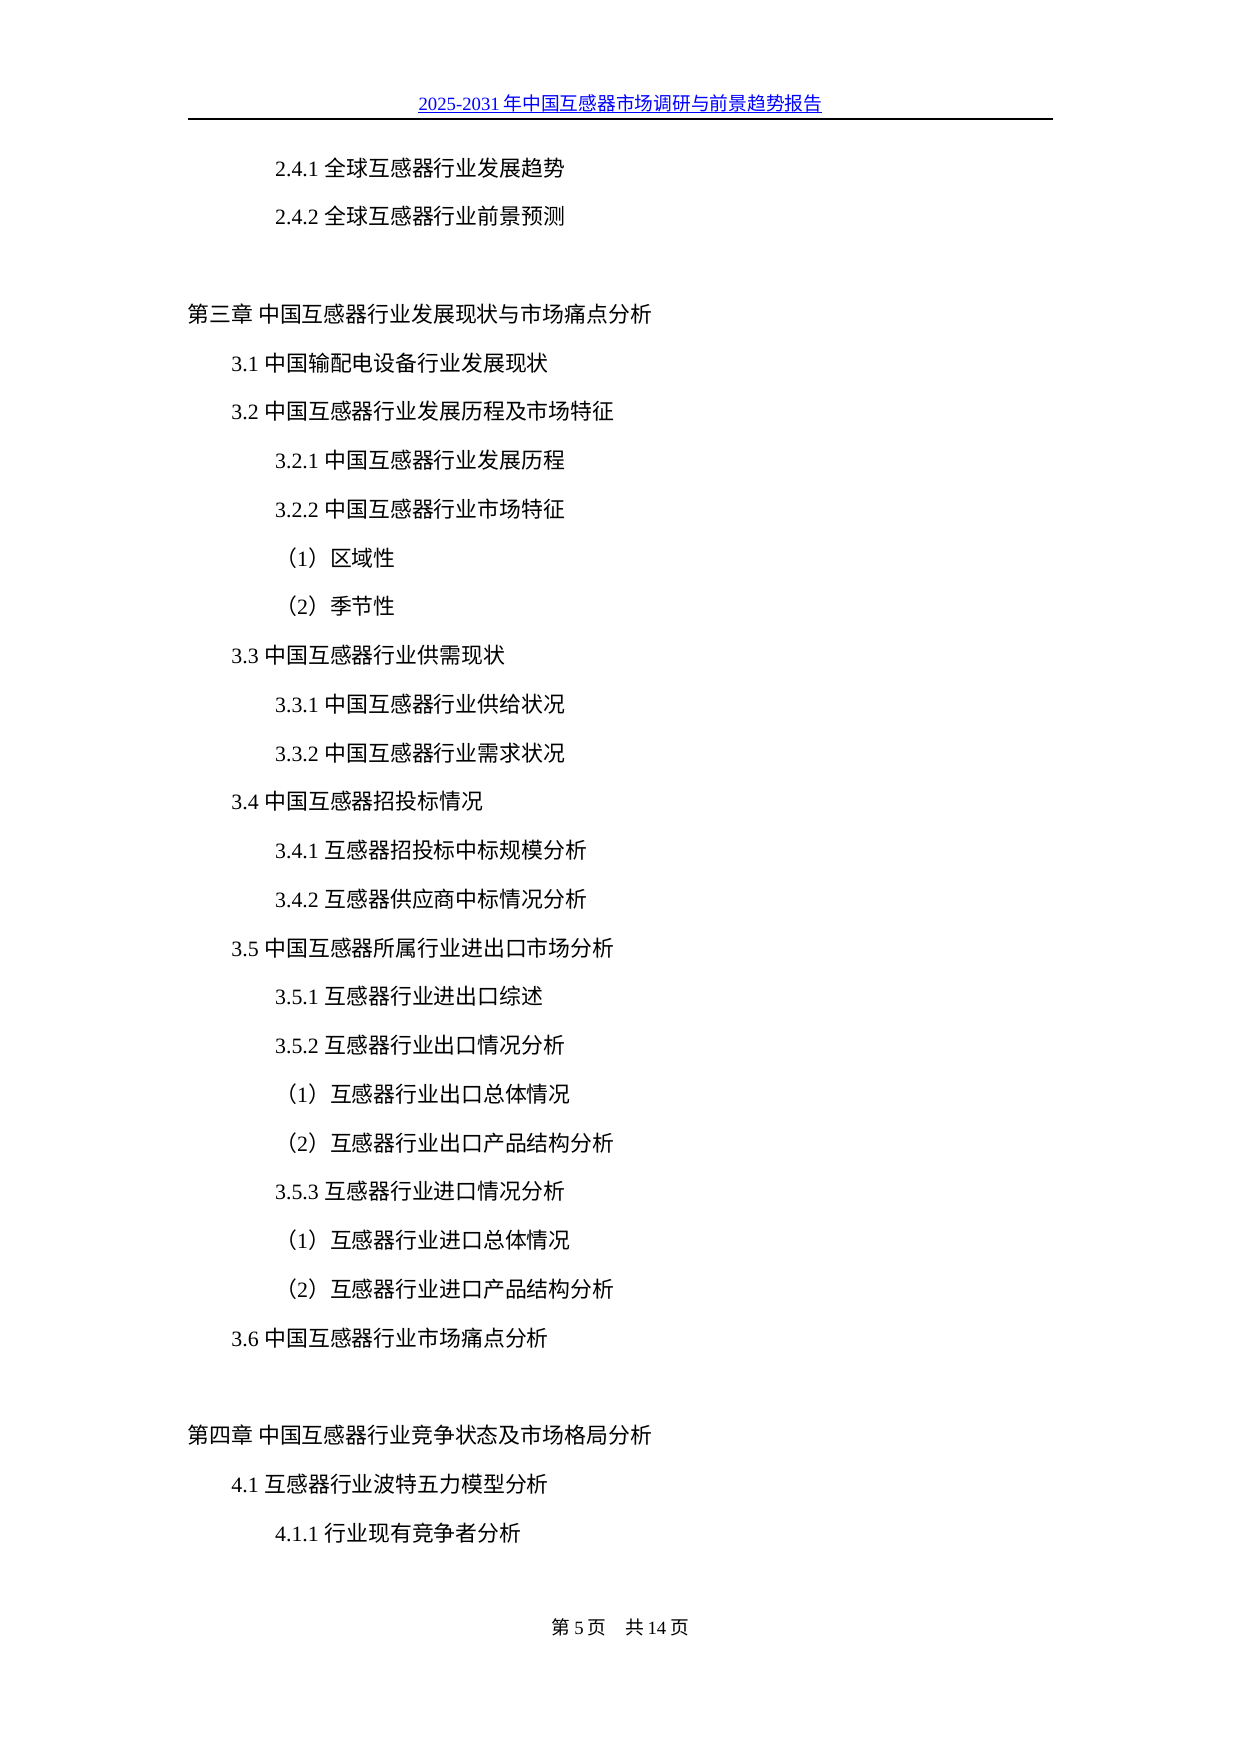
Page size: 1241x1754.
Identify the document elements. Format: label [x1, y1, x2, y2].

text [187, 150, 1053, 1548]
